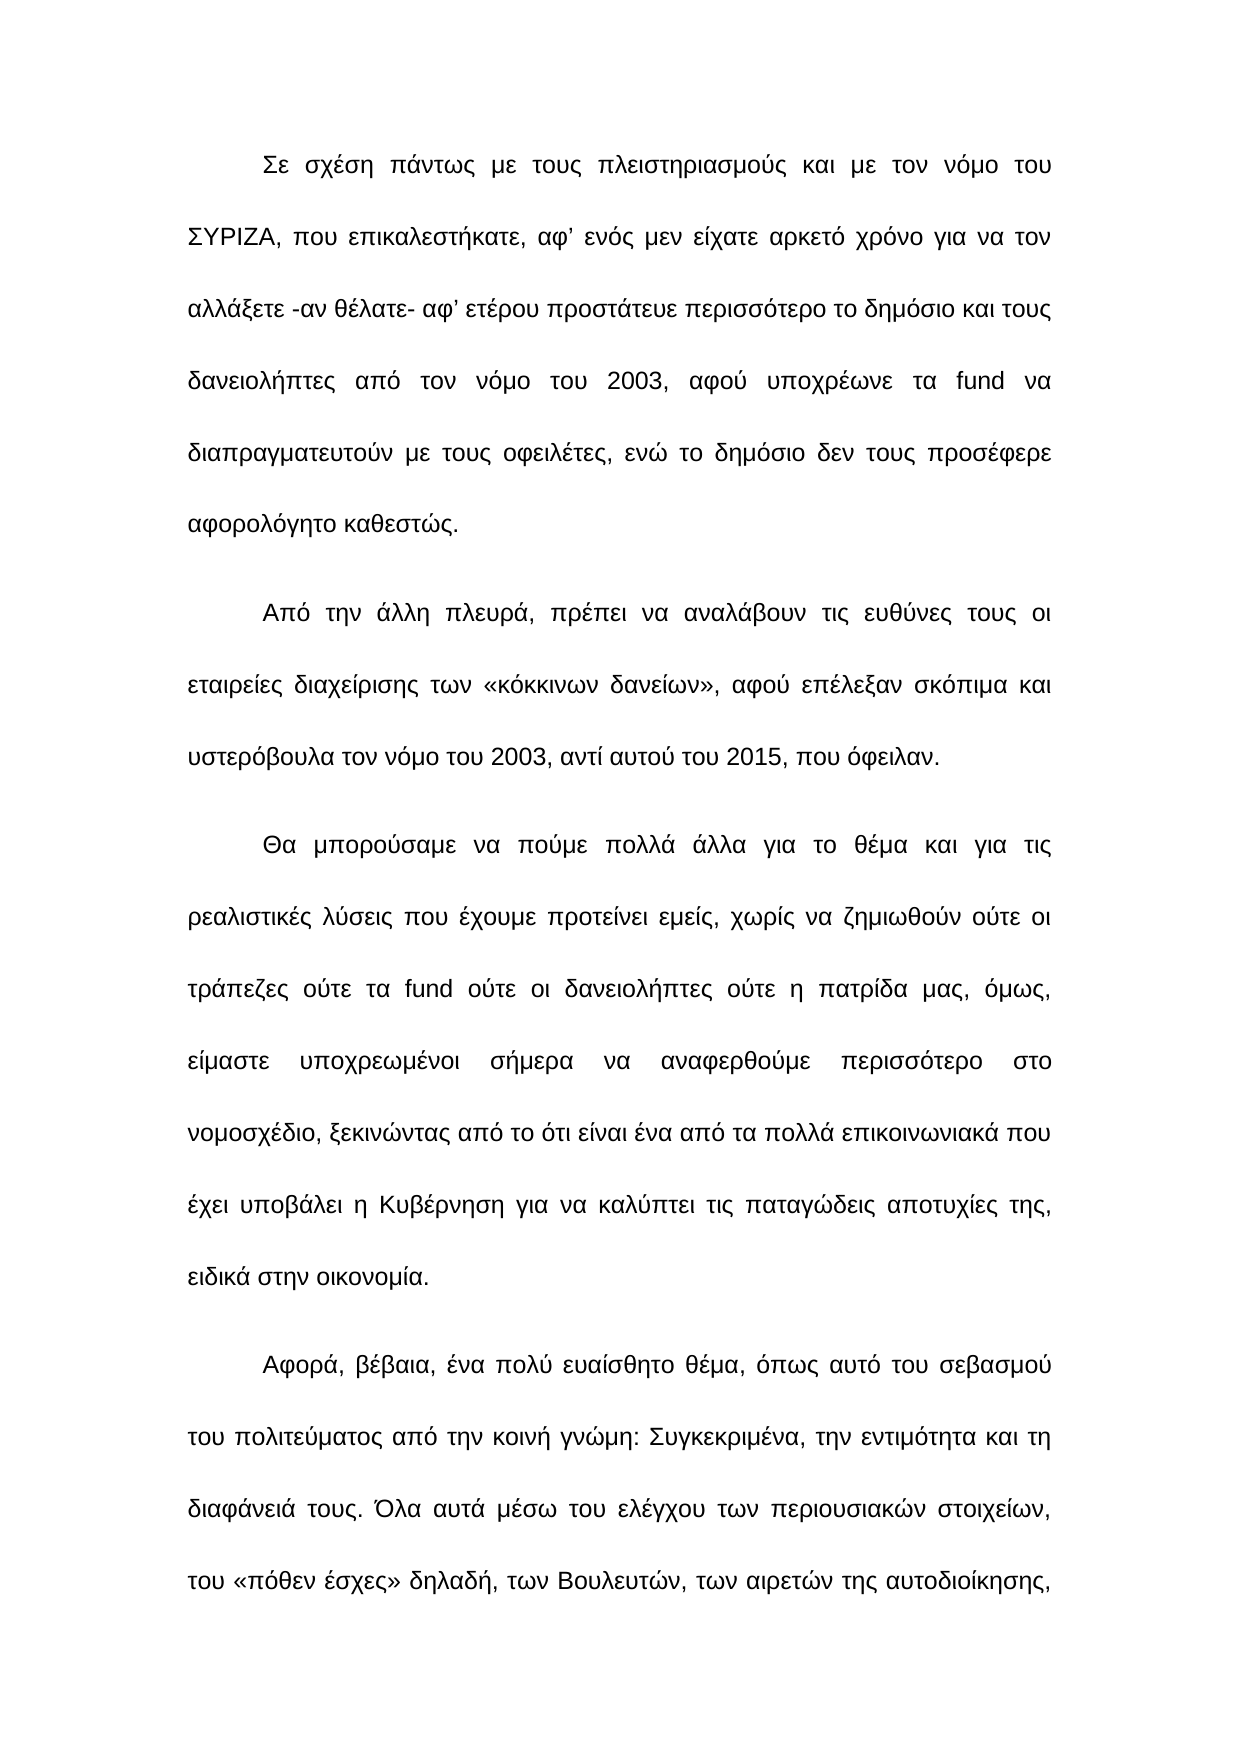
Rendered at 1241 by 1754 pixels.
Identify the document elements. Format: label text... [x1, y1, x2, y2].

text Από την άλλη πλευρά, πρέπει να αναλάβουν τις ευθύνες τους οι εταιρείες διαχείρισης των «κόκκινων δανείων», αφού επέλεξαν σκόπιμα και υστερόβουλα τον νόμο του 2003, αντί αυτού του 2015, που όφειλαν. [187, 598, 1053, 770]
text Θα μπορούσαμε να πούμε πολλά άλλα για το θέμα και για τις ρεαλιστικές λύσεις που έχουμε προτείνει εμείς, χωρίς να ζημιωθούν ούτε οι τράπεζες ούτε τα fund ούτε οι δανειολήπτες ούτε η πατρίδα μας, όμως, είμαστε υποχρεωμένοι σήμερα να αναφερθούμε περισσότερο στο νομοσχέδιο, ξεκινώντας από το ότι είναι ένα από τα πολλά επικοινωνιακά που έχει υποβάλει η Κυβέρνηση για να καλύπτει τις παταγώδεις αποτυχίες της, ειδικά στην οικονομία. [187, 830, 1053, 1290]
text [187, 1350, 1053, 1594]
text Σε σχέση πάντως με τους πλειστηριασμούς και με τον νόμο του ΣΥΡΙΖΑ, που επικαλεστήκατε, αφ’ ενός μεν είχατε αρκετό χρόνο για να τον αλλάξετε -αν θέλατε- αφ’ ετέρου προστάτευε περισσότερο το δημόσιο και τους δανειολήπτες από τον νόμο του 2003, αφού υποχρέωνε τα fund να διαπραγματευτούν με τους οφειλέτες, ενώ το δημόσιο δεν τους προσέφερε αφορολόγητο καθεστώς. [187, 150, 1053, 538]
